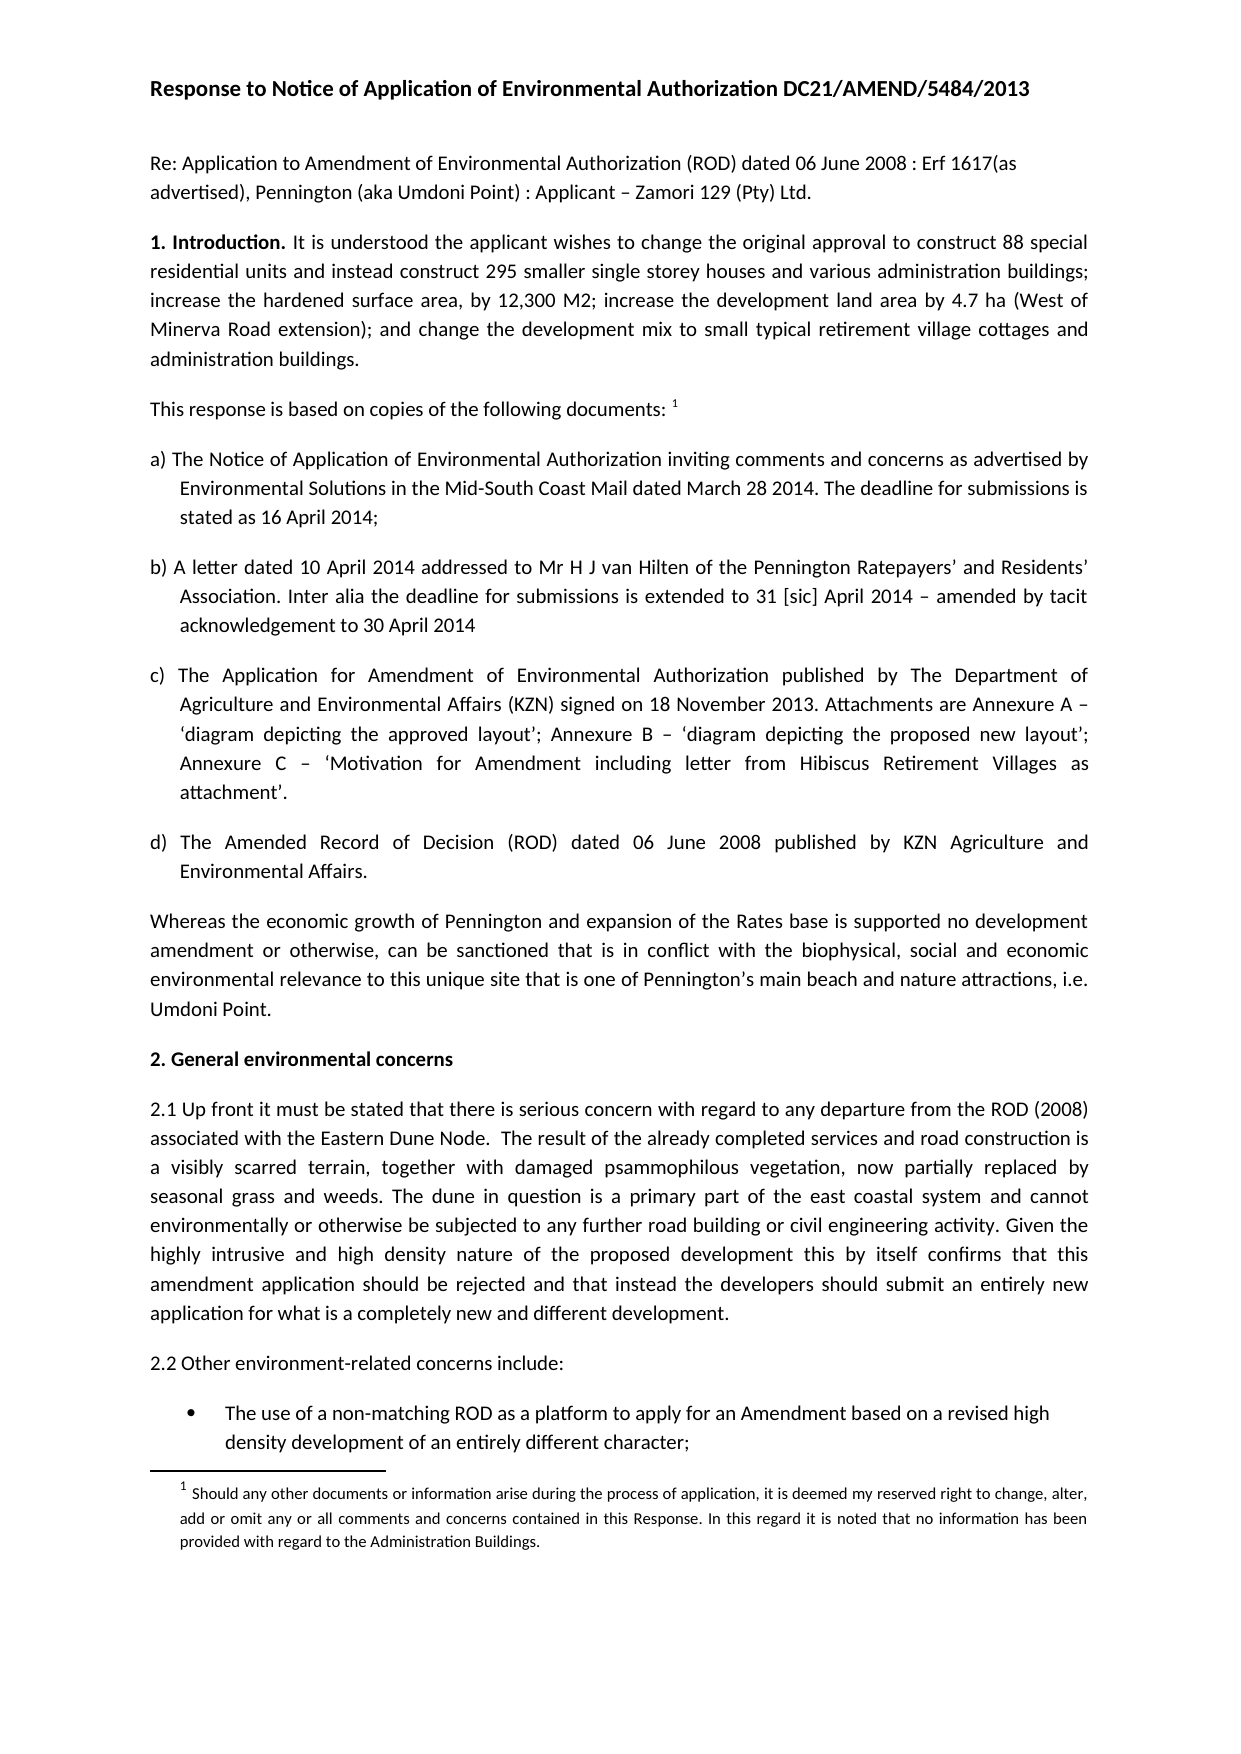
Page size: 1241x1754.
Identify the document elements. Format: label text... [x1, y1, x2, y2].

text 2.1 Up front it must be stated that there is serious concern with regard to any departure from the ROD (2008) associated with the Eastern Dune Node. The result of the already completed services and road construction is a visibly scarred terrain, together with damaged psammophilous vegetation, now partially replaced by seasonal grass and weeds. The dune in question is a primary part of the east coastal system and cannot environmentally or otherwise be subjected to any further road building or civil engineering activity. Given the highly intrusive and high density nature of the proposed development this by itself confirms that this amendment application should be rejected and that instead the developers should submit an entirely new application for what is a completely new and different development. [150, 1096, 1090, 1325]
text a) The Notice of Application of Environmental Authorization inviting comments and concerns as advertised by Environmental Solutions in the Mid-South Coast Mail dated March 28 2014. The deadline for submissions is stated as 16 April 2014; [150, 446, 1090, 529]
text This response is based on copies of the following documents: [150, 396, 1090, 421]
text 2.2 Other environment-related concerns include: [150, 1350, 1090, 1375]
text 2. General environmental concerns [150, 1046, 1090, 1071]
text d) The Amended Record of Decision (ROD) dated 06 June 2008 published by KZN Agriculture and Environmental Affairs. [150, 829, 1090, 884]
text Re: Application to Amendment of Environmental Authorization (ROD) dated 06 June 2008 : Erf 1617(as advertised), Pennington (aka Umdoni Point) : Applicant – Zamori 129 (Pty) Ltd. [150, 150, 1090, 204]
text b) A letter dated 10 April 2014 addressed to Mr H J van Hilten of the Pennington Ratepayers’ and Residents’ Association. Inter alia the deadline for submissions is extended to 31 [sic] April 2014 – amended by tacit acknowledgement to 30 April 2014 [150, 554, 1090, 638]
list The use of a non-matching ROD as a platform to apply for an Amendment based on a revised high density development of an entirely different character; [187, 1400, 1090, 1454]
text c) The Application for Amendment of Environmental Authorization published by The Department of Agriculture and Environmental Affairs (KZN) signed on 18 November 2013. Attachments are Annexure A – ‘diagram depicting the approved layout’; Annexure B – ‘diagram depicting the proposed new layout’; Annexure C – ‘Motivation for Amendment including letter from Hibiscus Retirement Villages as attachment’. [150, 662, 1090, 804]
text Whereas the economic growth of Pennington and expansion of the Rates base is supported no development amendment or otherwise, can be sanctioned that is in conflict with the biophysical, social and economic environmental relevance to this unique site that is one of Pennington’s main beach and nature attractions, i.e. Umdoni Point. [150, 908, 1090, 1021]
text 1. Introduction. It is understood the applicant wishes to change the original approval to construct 88 special residential units and instead construct 295 smaller single storey houses and various administration buildings; increase the hardened surface area, by 12,300 M2; increase the development land area by 4.7 ha (West of Minerva Road extension); and change the development mix to small typical retirement village cottages and administration buildings. [150, 229, 1090, 371]
